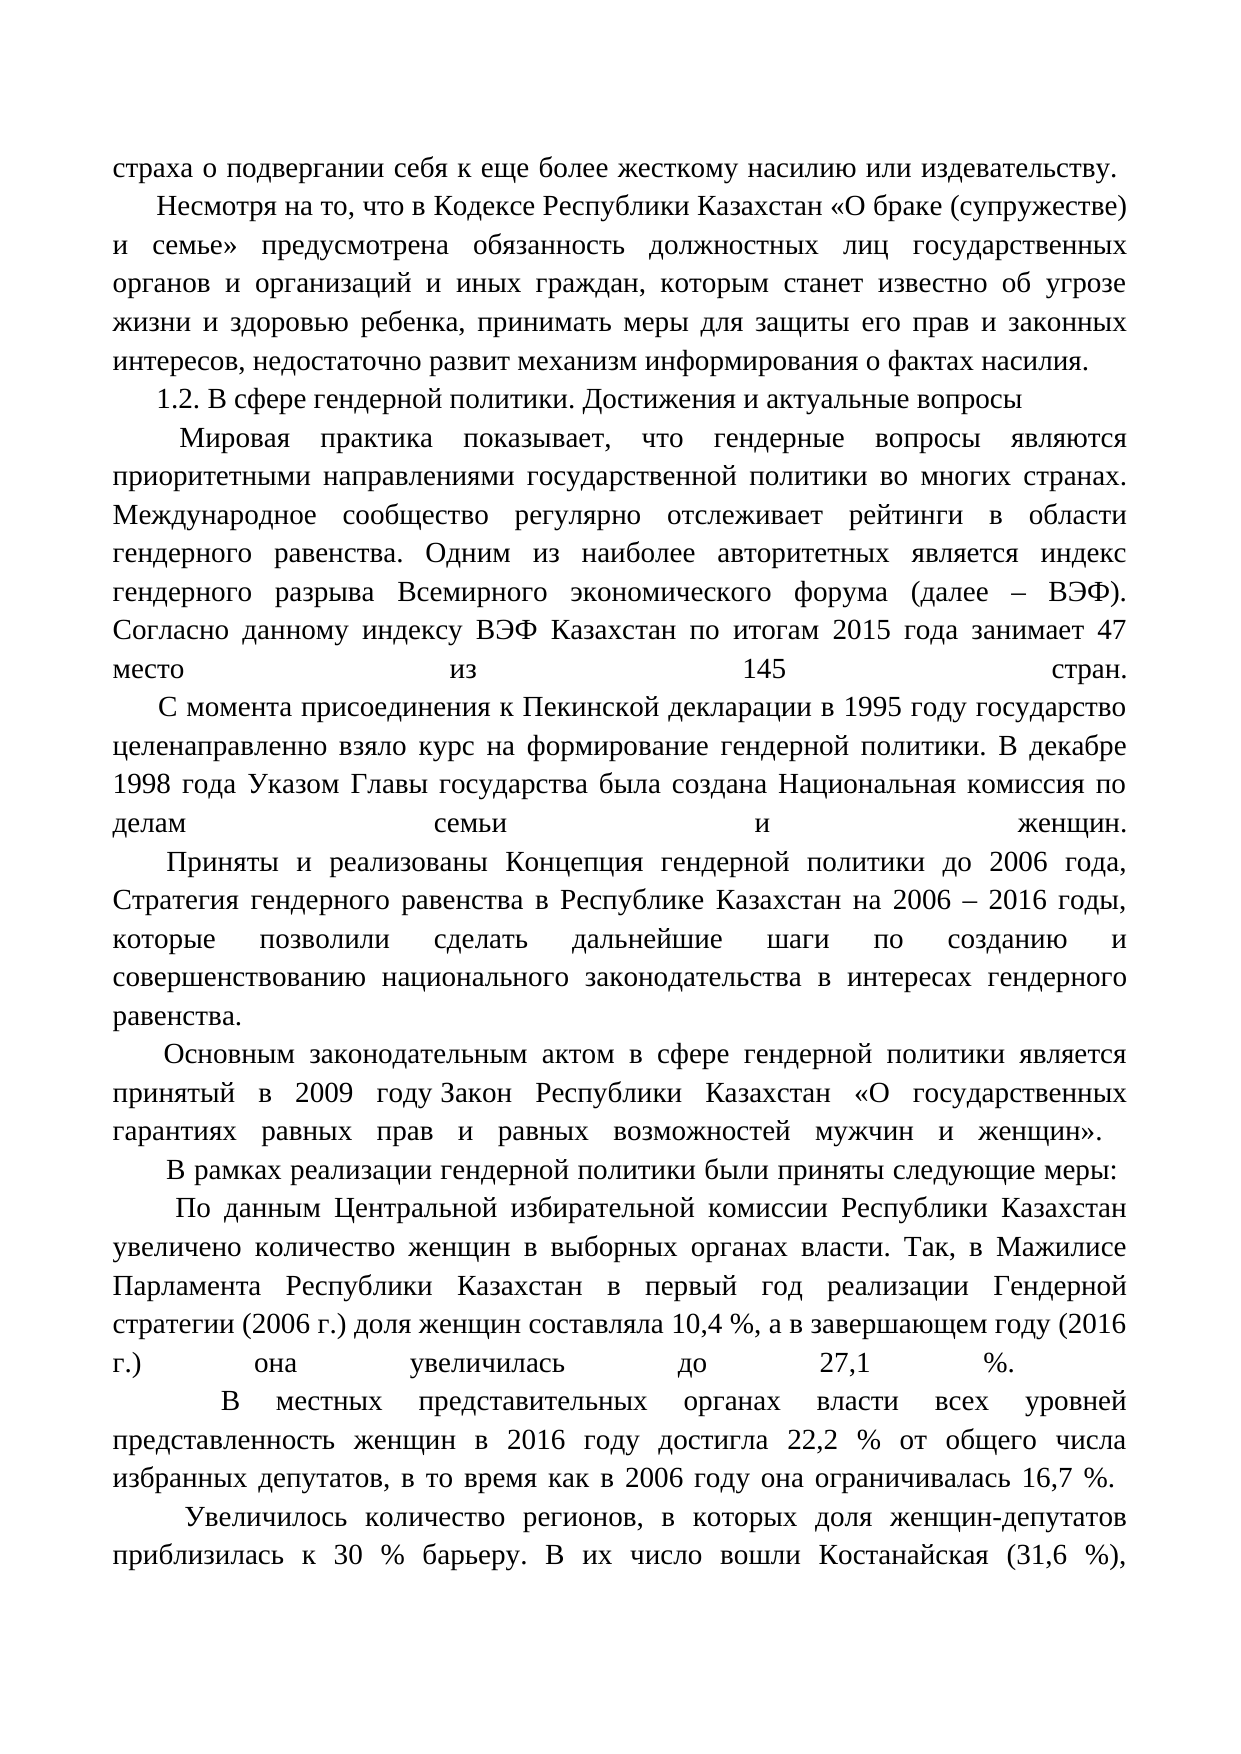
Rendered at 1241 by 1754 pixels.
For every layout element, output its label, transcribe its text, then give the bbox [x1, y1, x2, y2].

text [112, 420, 1128, 1571]
text 1.2. В сфере гендерной политики. Достижения и актуальные вопросы [112, 381, 1128, 415]
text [112, 150, 1128, 376]
